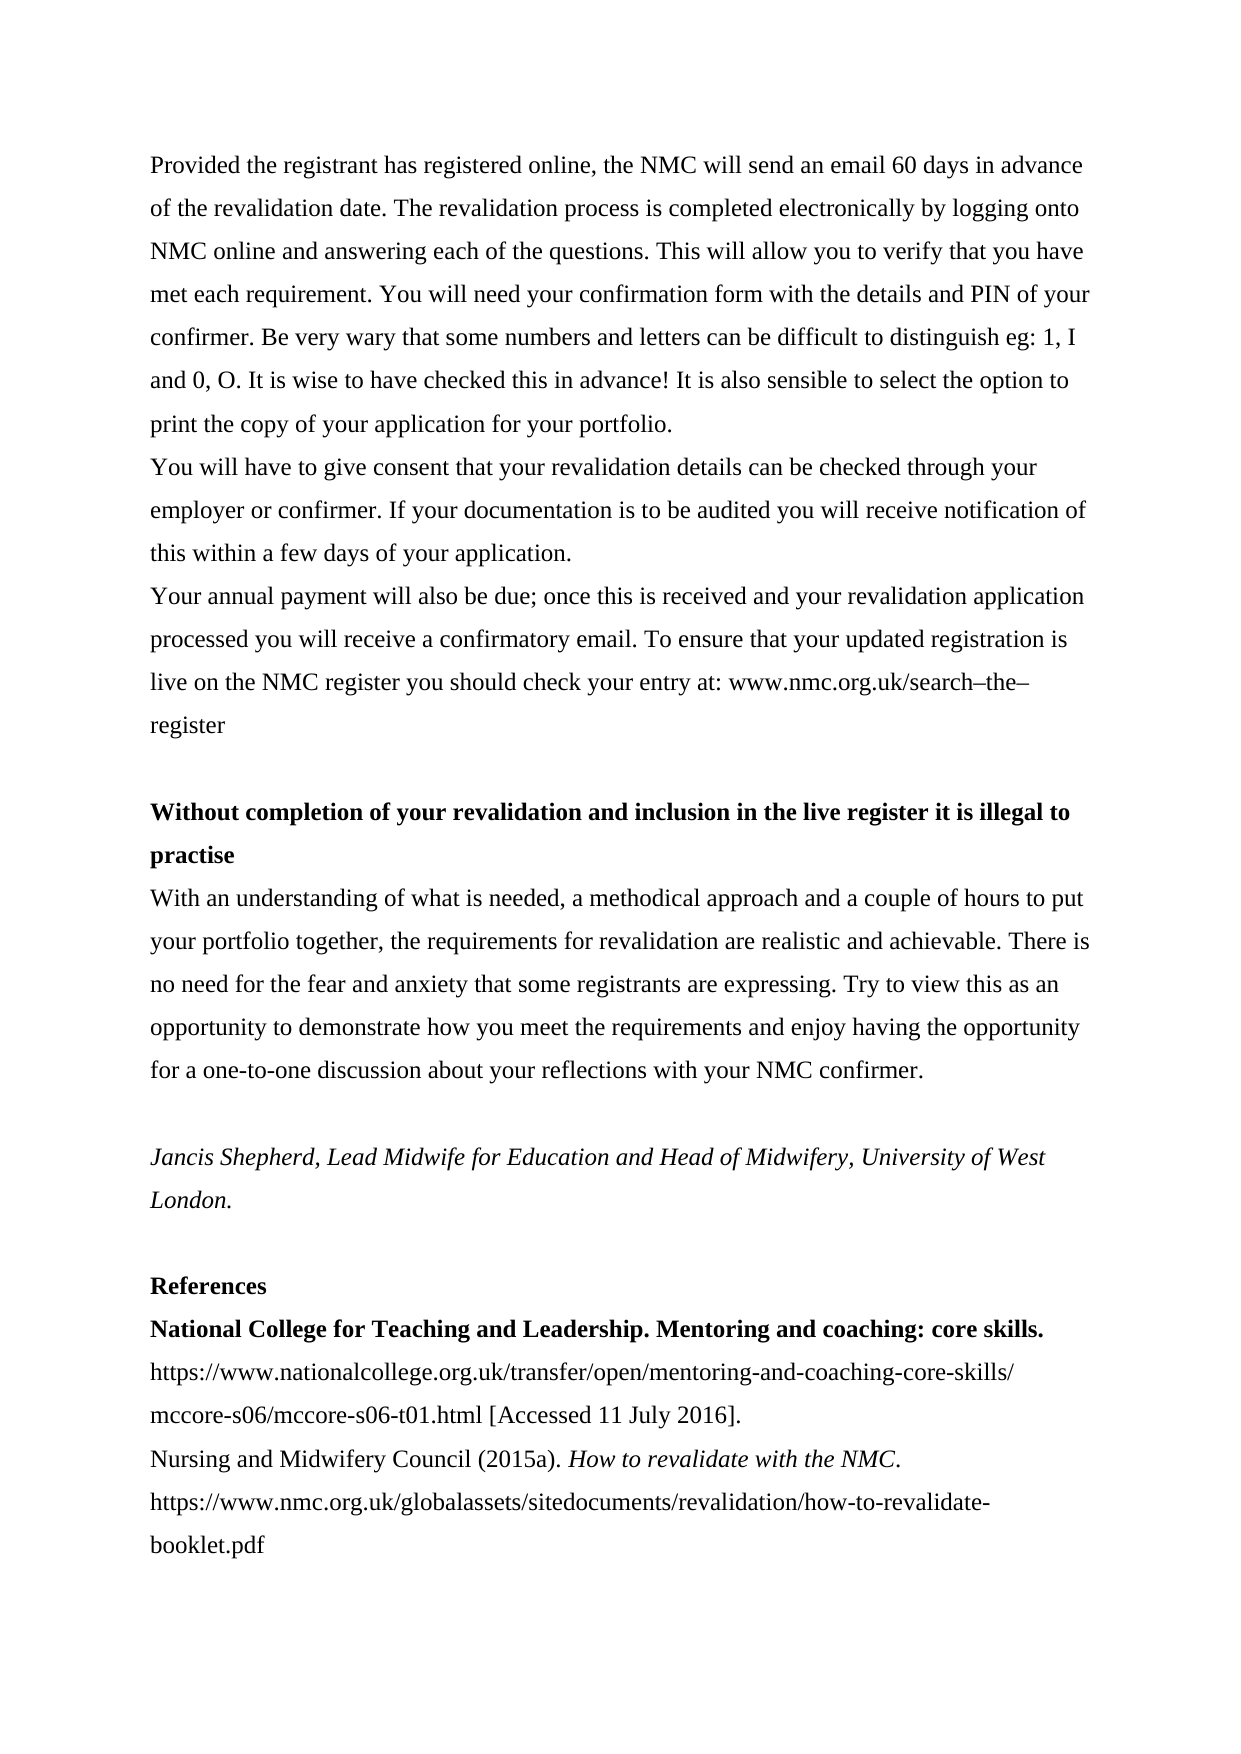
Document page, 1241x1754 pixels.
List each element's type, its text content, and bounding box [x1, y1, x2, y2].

text National College for Teaching and Leadership. Mentoring and coaching: core skills. [150, 1314, 1090, 1343]
text With an understanding of what is needed, a methodical approach and a couple of hours to put your portfolio together, the requirements for revalidation are realistic and achievable. There is no need for the fear and anxiety that some registrants are expressing. Try to view this as an opportunity to demonstrate how you meet the requirements and enjoy having the opportunity for a one-to-one discussion about your reflections with your NMC confirmer. [150, 883, 1090, 1084]
text Nursing and Midwifery Council (2015a). How to revalidate with the NMC. [150, 1444, 1090, 1472]
text Without completion of your revalidation and inclusion in the live register it is illegal to practise [150, 797, 1090, 869]
text https://www.nationalcollege.org.uk/transfer/open/mentoring-and-coaching-core-skills/mccore-s06/mccore-s06-t01.html [Accessed 11 July 2016]. [150, 1357, 1090, 1429]
text Your annual payment will also be due; once this is received and your revalidation application processed you will receive a confirmatory email. To ensure that your updated registration is live on the NMC register you should check your entry at: www.nmc.org.uk/search–the–register [150, 581, 1090, 739]
text References [150, 1271, 1090, 1300]
text Jancis Shepherd, Lead Midwife for Education and Head of Midwifery, University of West London. [150, 1142, 1090, 1214]
text You will have to give consent that your revalidation details can be checked through your employer or confirmer. If your documentation is to be audited you will receive notification of this within a few days of your application. [150, 452, 1090, 567]
text Provided the registrant has registered online, the NMC will send an email 60 days in advance of the revalidation date. The revalidation process is completed electronically by logging onto NMC online and answering each of the questions. This will allow you to verify that you have met each requirement. You will need your confirmation form with the details and PIN of your confirmer. Be very wary that some numbers and letters can be difficult to distinguish eg: 1, I and 0, O. It is wise to have checked this in advance! It is also sensible to select the option to print the copy of your application for your portfolio. [150, 150, 1090, 437]
text https://www.nmc.org.uk/globalassets/sitedocuments/revalidation/how-to-revalidate-booklet.pdf [150, 1487, 1090, 1559]
